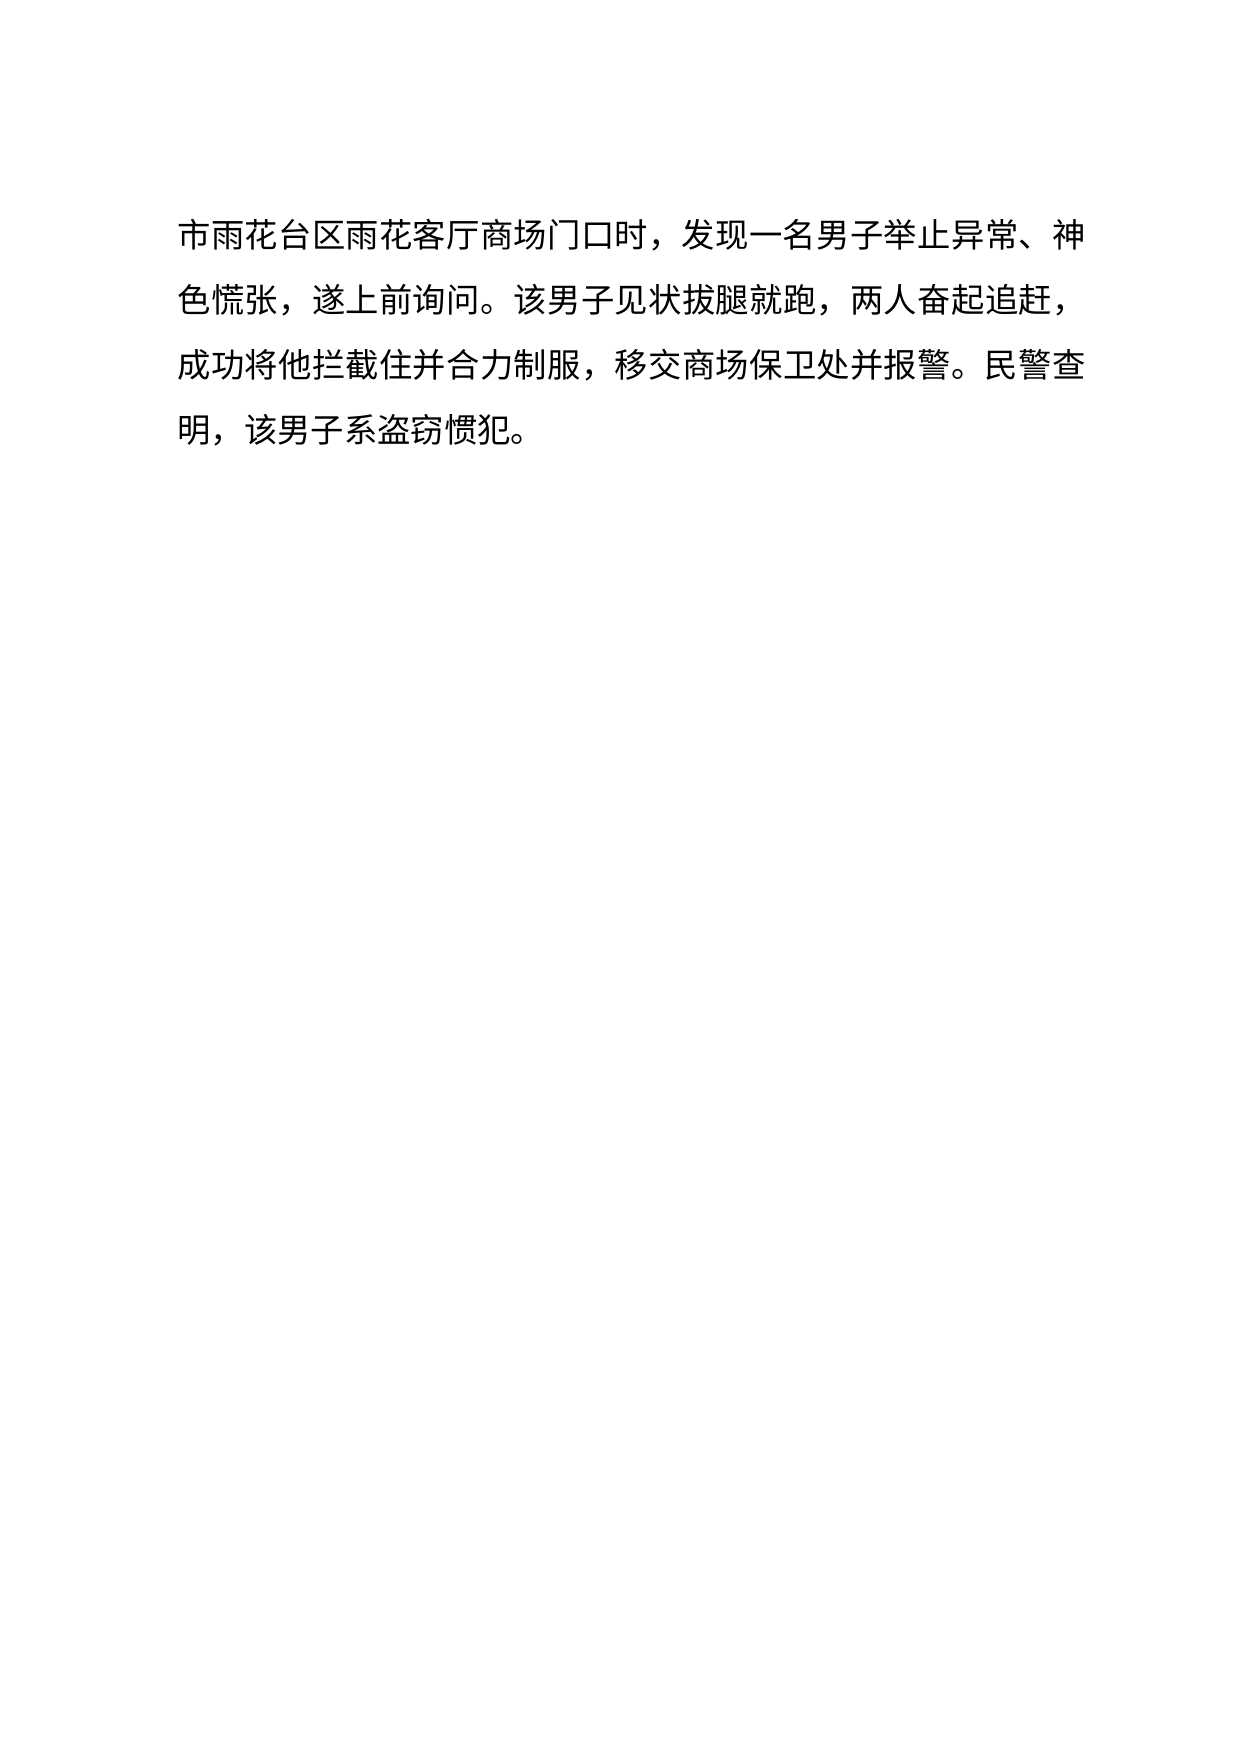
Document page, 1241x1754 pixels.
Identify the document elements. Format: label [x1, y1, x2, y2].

text [177, 200, 1087, 460]
